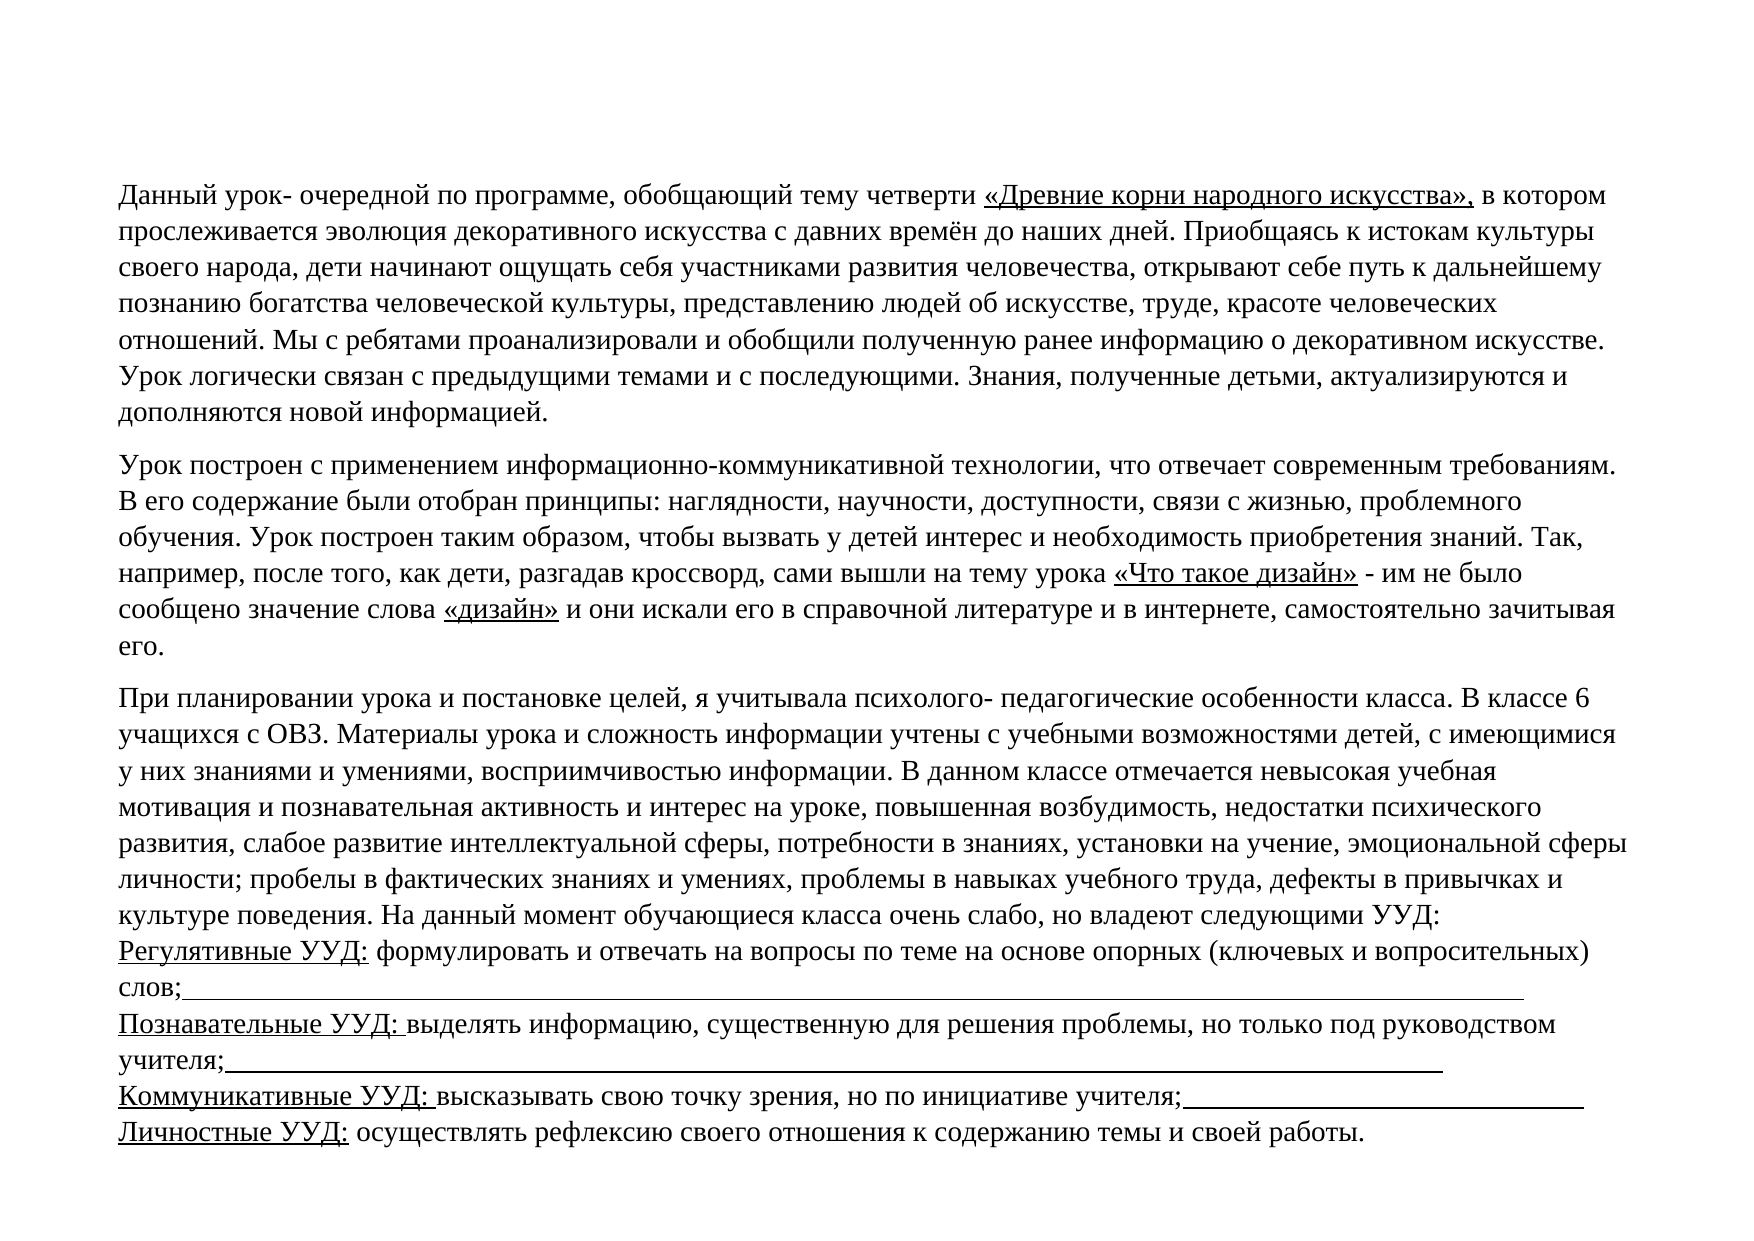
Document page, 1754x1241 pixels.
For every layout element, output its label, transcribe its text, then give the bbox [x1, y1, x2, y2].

text При планировании урока и постановке целей, я учитывала психолого- педагогические особенности класса. В классе 6 учащихся с ОВЗ. Материалы урока и сложность информации учтены с учебными возможностями детей, с имеющимися у них знаниями и умениями, восприимчивостью информации. В данном классе отмечается невысокая учебная мотивация и познавательная активность и интерес на уроке, повышенная возбудимость, недостатки психического развития, слабое развитие интеллектуальной сферы, потребности в знаниях, установки на учение, эмоциональной сферы личности; пробелы в фактических знаниях и умениях, проблемы в навыках учебного труда, дефекты в привычках и культуре поведения. На данный момент обучающиеся класса очень слабо, но владеют следующими УУД: Регулятивные УУД: формулировать и отвечать на вопросы по теме на основе опорных (ключевых и вопросительных) слов; Познавательные УУД: выделять информацию, существенную для решения проблемы, но только под руководством учителя; Коммуникативные УУД: высказывать свою точку зрения, но по инициативе учителя; Личностные УУД: осуществлять рефлексию своего отношения к содержанию темы и своей работы. [118, 680, 1636, 1148]
text Урок построен с применением информационно-коммуникативной технологии, что отвечает современным требованиям. В его содержание были отобран принципы: наглядности, научности, доступности, связи с жизнью, проблемного обучения. Урок построен таким образом, чтобы вызвать у детей интерес и необходимость приобретения знаний. Так, например, после того, как дети, разгадав кроссворд, сами вышли на тему урока «Что такое дизайн» - им не было сообщено значение слова «дизайн» и они искали его в справочной литературе и в интернете, самостоятельно зачитывая его. [118, 447, 1636, 661]
text Данный урок- очередной по программе, обобщающий тему четверти «Древние корни народного искусства», в котором прослеживается эволюция декоративного искусства с давних времён до наших дней. Приобщаясь к истокам культуры своего народа, дети начинают ощущать себя участниками развития человечества, открывают себе путь к дальнейшему познанию богатства человеческой культуры, представлению людей об искусстве, труде, красоте человеческих отношений. Мы с ребятами проанализировали и обобщили полученную ранее информацию о декоративном искусстве. Урок логически связан с предыдущими темами и с последующими. Знания, полученные детьми, актуализируются и дополняются новой информацией. [118, 177, 1636, 428]
